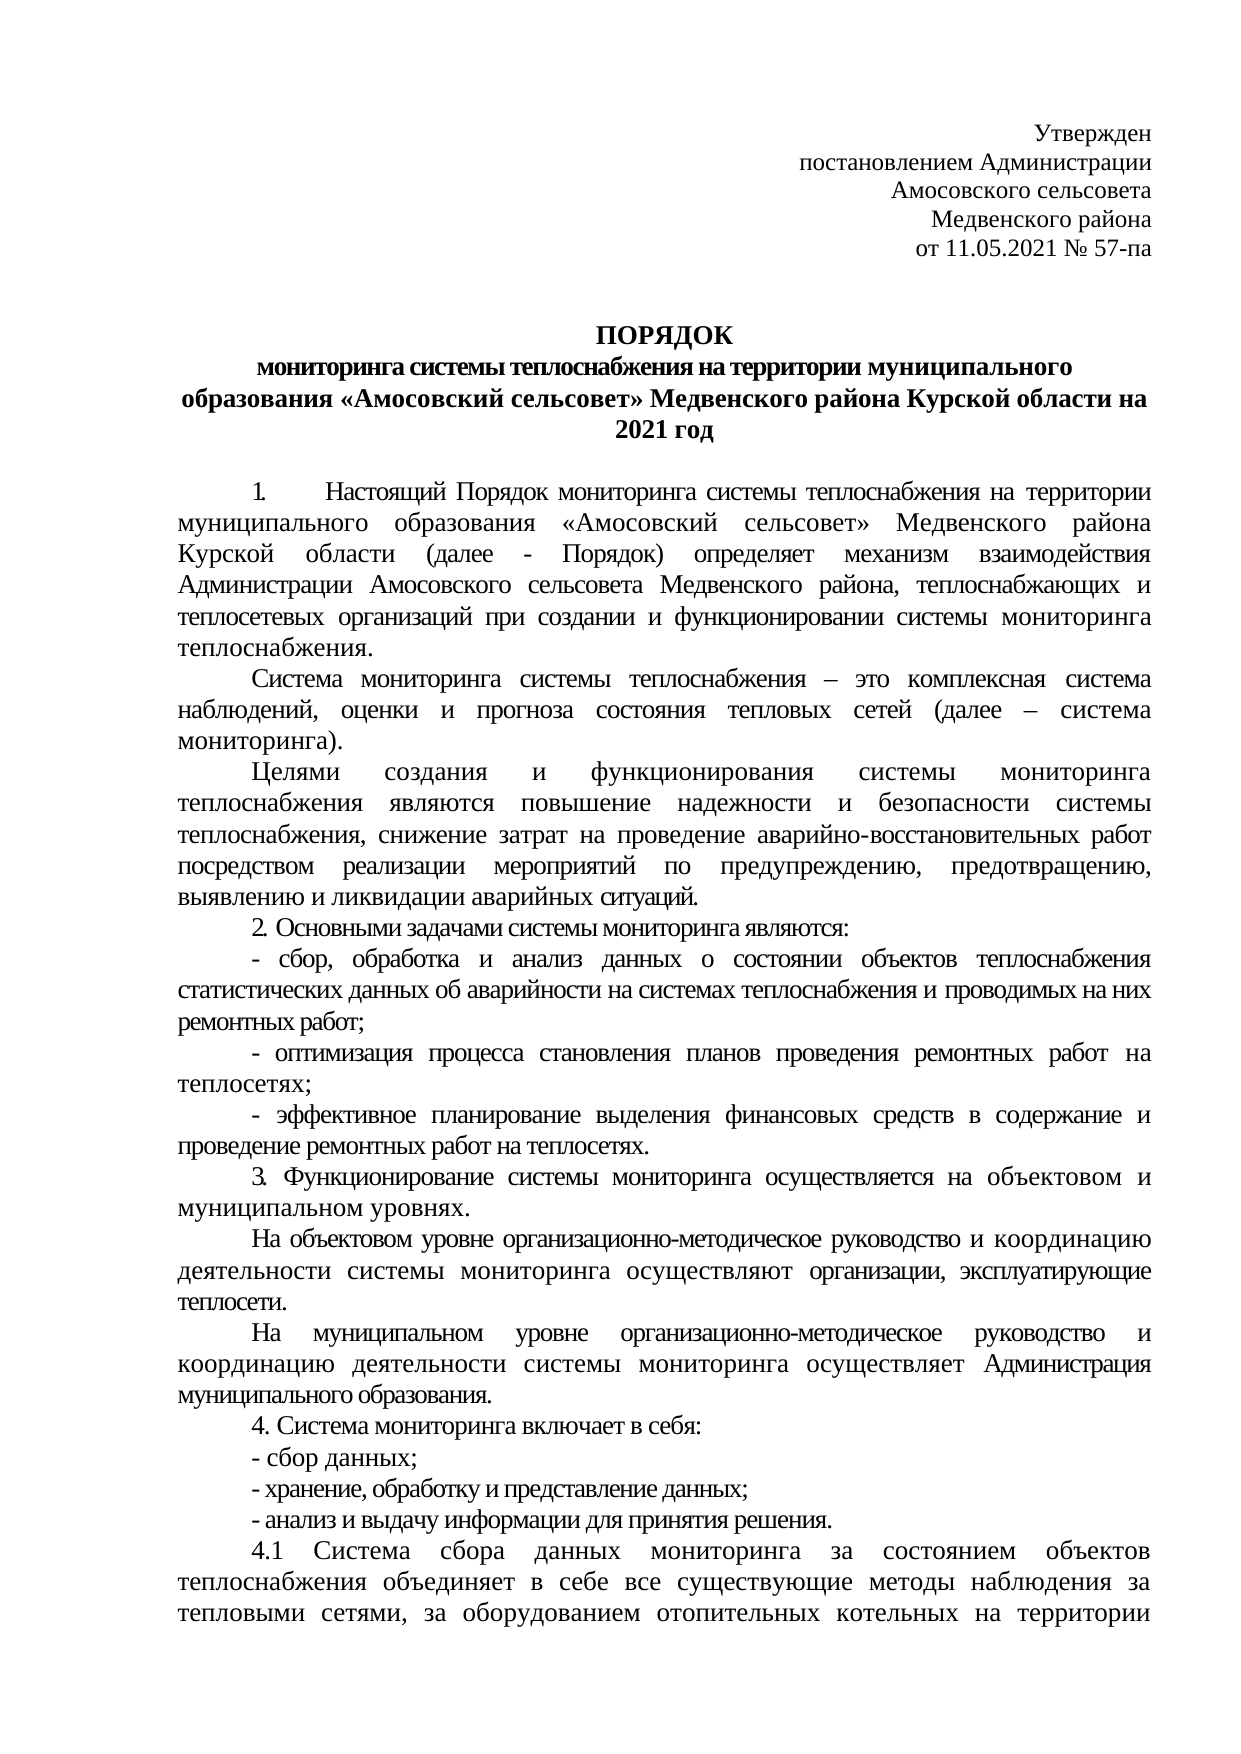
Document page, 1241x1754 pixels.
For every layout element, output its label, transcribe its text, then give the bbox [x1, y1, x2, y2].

text 1. Настоящий Порядок мониторинга системы теплоснабжения на территории муниципального образования «Амосовский сельсовет» Медвенского района Курской области (далее - Порядок) определяет механизм взаимодействия Администрации Амосовского сельсовета Медвенского района, теплоснабжающих и теплосетевых организаций при создании и функционировании системы мониторинга теплоснабжения. [177, 475, 1152, 662]
text - эффективное планирование выделения финансовых средств в содержание и проведение ремонтных работ на теплосетях. [177, 1098, 1152, 1160]
text - оптимизация процесса становления планов проведения ремонтных работ на теплосетях; [177, 1036, 1152, 1098]
text На муниципальном уровне организационно-методическое руководство и координацию деятельности системы мониторинга осуществляет Администрация муниципального образования. [177, 1316, 1152, 1409]
text Медвенского района [723, 204, 1152, 233]
text - сбор, обработка и анализ данных о состоянии объектов теплоснабжения статистических данных об аварийности на системах теплоснабжения и проводимых на них ремонтных работ; [177, 942, 1152, 1036]
text Целями создания и функционирования системы мониторинга теплоснабжения являются повышение надежности и безопасности системы теплоснабжения, снижение затрат на проведение аварийно-восстановительных работ посредством реализации мероприятий по предупреждению, предотвращению, выявлению и ликвидации аварийных ситуаций. [177, 755, 1152, 911]
text - сбор данных; [251, 1441, 1152, 1472]
text мониторинга системы теплоснабжения на территории муниципального образования «Амосовский сельсовет» Медвенского района Курской области на 2021 год [177, 351, 1152, 444]
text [177, 1534, 1152, 1627]
text На объектовом уровне организационно-методическое руководство и координацию деятельности системы мониторинга осуществляют организации, эксплуатирующие теплосети. [177, 1223, 1152, 1316]
text 2. Основными задачами системы мониторинга являются: [177, 911, 1152, 942]
text от 11.05.2021 № 57-па [177, 233, 1152, 262]
text Система мониторинга системы теплоснабжения – это комплексная система наблюдений, оценки и прогноза состояния тепловых сетей (далее – система мониторинга). [177, 662, 1152, 755]
text Амосовского сельсовета [723, 176, 1152, 204]
text 4. Система мониторинга включает в себя: [177, 1409, 1152, 1441]
text ПОРЯДОК [177, 319, 1152, 351]
text - анализ и выдачу информации для принятия решения. [251, 1503, 1152, 1534]
text Утвержден [723, 118, 1152, 147]
text - хранение, обработку и представление данных; [251, 1472, 1152, 1503]
text 3. Функционирование системы мониторинга осуществляется на объектовом и муниципальном уровнях. [177, 1160, 1152, 1223]
text постановлением Администрации [723, 147, 1152, 176]
